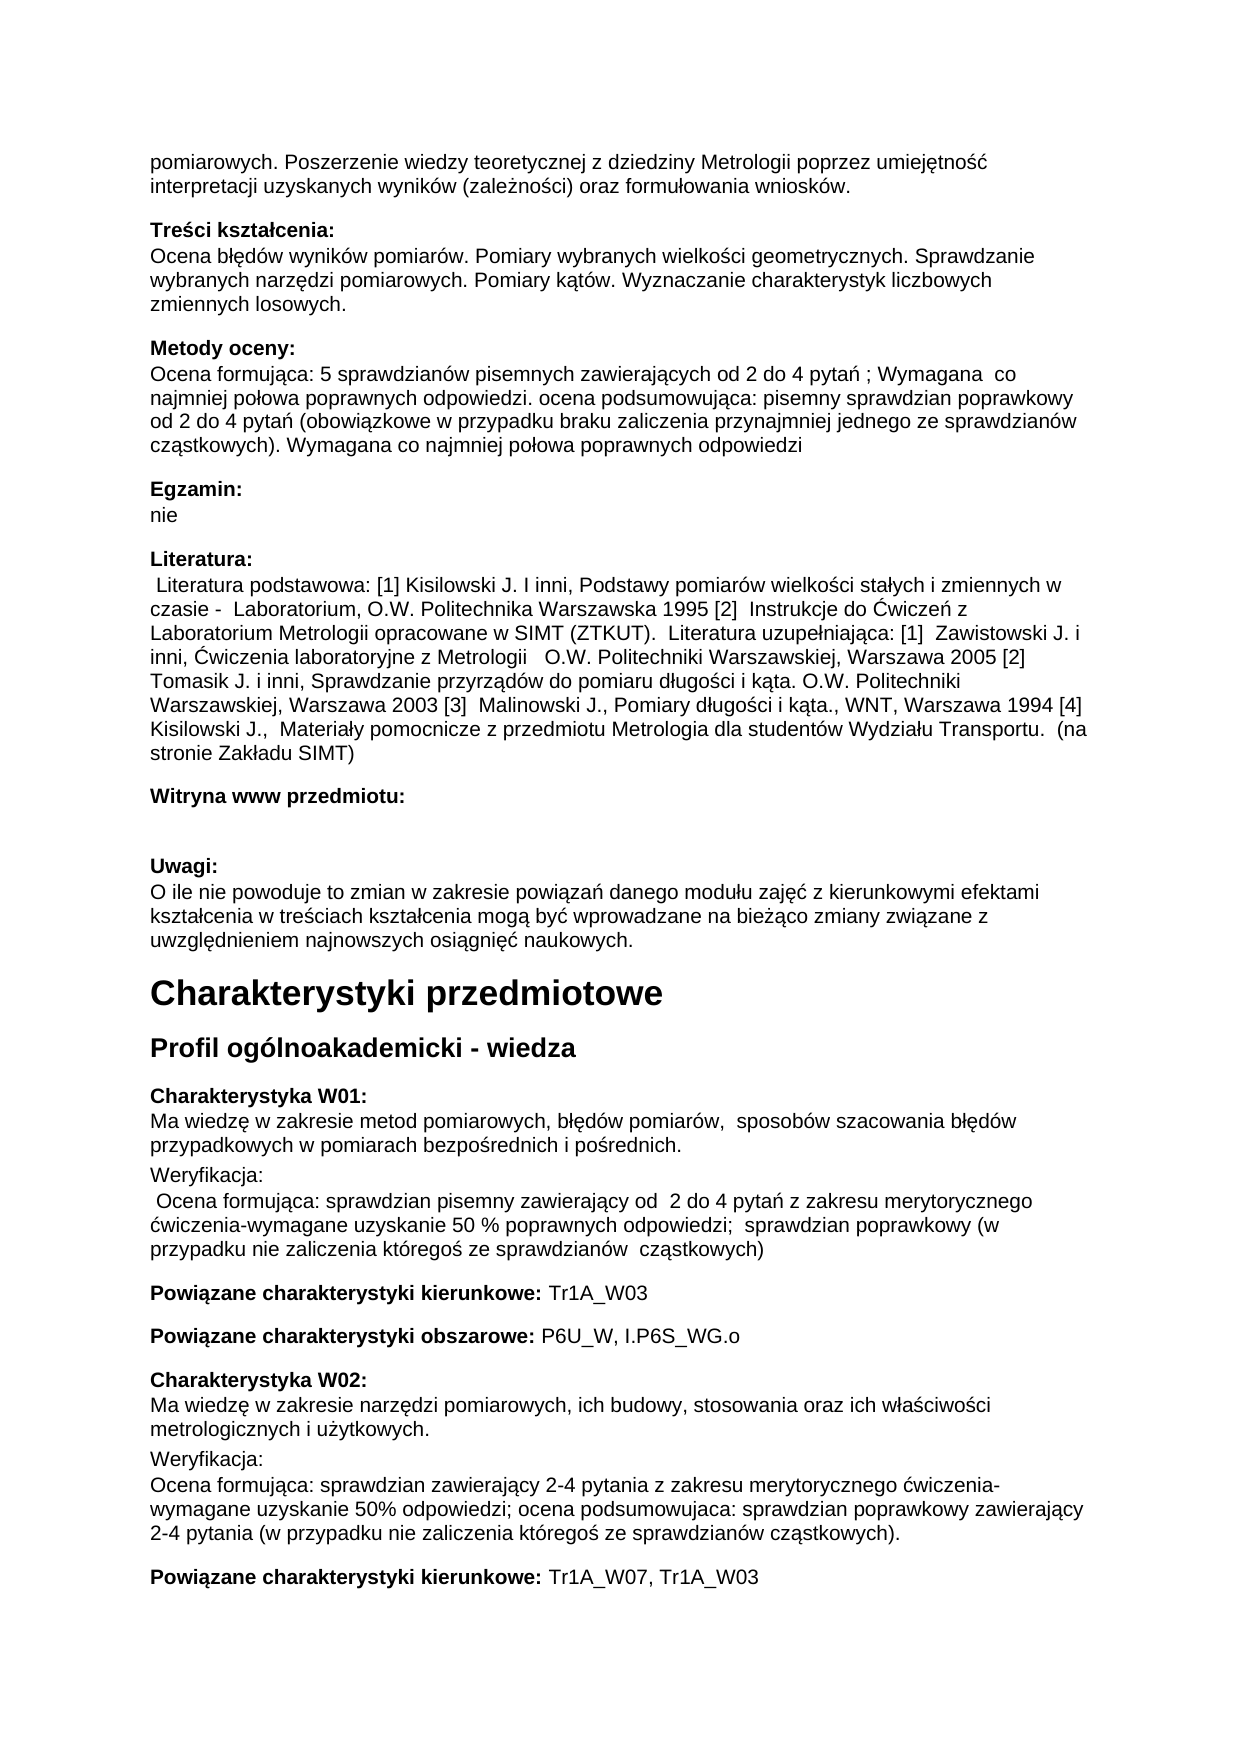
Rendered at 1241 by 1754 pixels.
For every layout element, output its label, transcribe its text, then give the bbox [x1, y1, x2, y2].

text Ocena formująca: 5 sprawdzianów pisemnych zawierających od 2 do 4 pytań ; Wymagana co najmniej połowa poprawnych odpowiedzi. ocena podsumowująca: pisemny sprawdzian poprawkowy od 2 do 4 pytań (obowiązkowe w przypadku braku zaliczenia przynajmniej jednego ze sprawdzianów cząstkowych). Wymagana co najmniej połowa poprawnych odpowiedzi [150, 361, 1090, 457]
text Powiązane charakterystyki kierunkowe: Tr1A_W03 [150, 1280, 1090, 1304]
text Charakterystyka W02: [150, 1368, 1090, 1392]
text Charakterystyka W01: [150, 1083, 1090, 1107]
text Ocena formująca: sprawdzian pisemny zawierający od 2 do 4 pytań z zakresu merytorycznego ćwiczenia-wymagane uzyskanie 50 % poprawnych odpowiedzi; sprawdzian poprawkowy (w przypadku nie zaliczenia któregoś ze sprawdzianów cząstkowych) [150, 1189, 1090, 1261]
text Literatura: [150, 547, 1090, 571]
text Metody oceny: [150, 335, 1090, 359]
text Treści kształcenia: [150, 218, 1090, 242]
text Uwagi: [150, 854, 1090, 878]
text Witryna www przedmiotu: [150, 784, 1090, 808]
text Powiązane charakterystyki kierunkowe: Tr1A_W07, Tr1A_W03 [150, 1565, 1090, 1589]
subtitle Profil ogólnoakademicki - wiedza [150, 1032, 1090, 1064]
text Powiązane charakterystyki obszarowe: P6U_W, I.P6S_WG.o [150, 1324, 1090, 1348]
text Literatura podstawowa: [1] Kisilowski J. I inni, Podstawy pomiarów wielkości stałych i zmiennych w czasie - Laboratorium, O.W. Politechnika Warszawska 1995 [2] Instrukcje do Ćwiczeń z Laboratorium Metrologii opracowane w SIMT (ZTKUT). Literatura uzupełniająca: [1] Zawistowski J. i inni, Ćwiczenia laboratoryjne z Metrologii O.W. Politechniki Warszawskiej, Warszawa 2005 [2] Tomasik J. i inni, Sprawdzanie przyrządów do pomiaru długości i kąta. O.W. Politechniki Warszawskiej, Warszawa 2003 [3] Malinowski J., Pomiary długości i kąta., WNT, Warszawa 1994 [4] Kisilowski J., Materiały pomocnicze z przedmiotu Metrologia dla studentów Wydziału Transportu. (na stronie Zakładu SIMT) [150, 573, 1090, 764]
text O ile nie powoduje to zmian w zakresie powiązań danego modułu zajęć z kierunkowymi efektami kształcenia w treściach kształcenia mogą być wprowadzane na bieżąco zmiany związane z uwzględnieniem najnowszych osiągnięć naukowych. [150, 880, 1090, 952]
subtitle Charakterystyki przedmiotowe [150, 972, 1090, 1013]
text Ma wiedzę w zakresie metod pomiarowych, błędów pomiarów, sposobów szacowania błędów przypadkowych w pomiarach bezpośrednich i pośrednich. [150, 1108, 1090, 1156]
text Weryfikacja: [150, 1163, 1090, 1187]
text Ocena błędów wyników pomiarów. Pomiary wybranych wielkości geometrycznych. Sprawdzanie wybranych narzędzi pomiarowych. Pomiary kątów. Wyznaczanie charakterystyk liczbowych zmiennych losowych. [150, 244, 1090, 316]
text Ma wiedzę w zakresie narzędzi pomiarowych, ich budowy, stosowania oraz ich właściwości metrologicznych i użytkowych. [150, 1393, 1090, 1441]
text nie [150, 503, 1090, 527]
text Weryfikacja: [150, 1447, 1090, 1471]
text Egzamin: [150, 477, 1090, 501]
